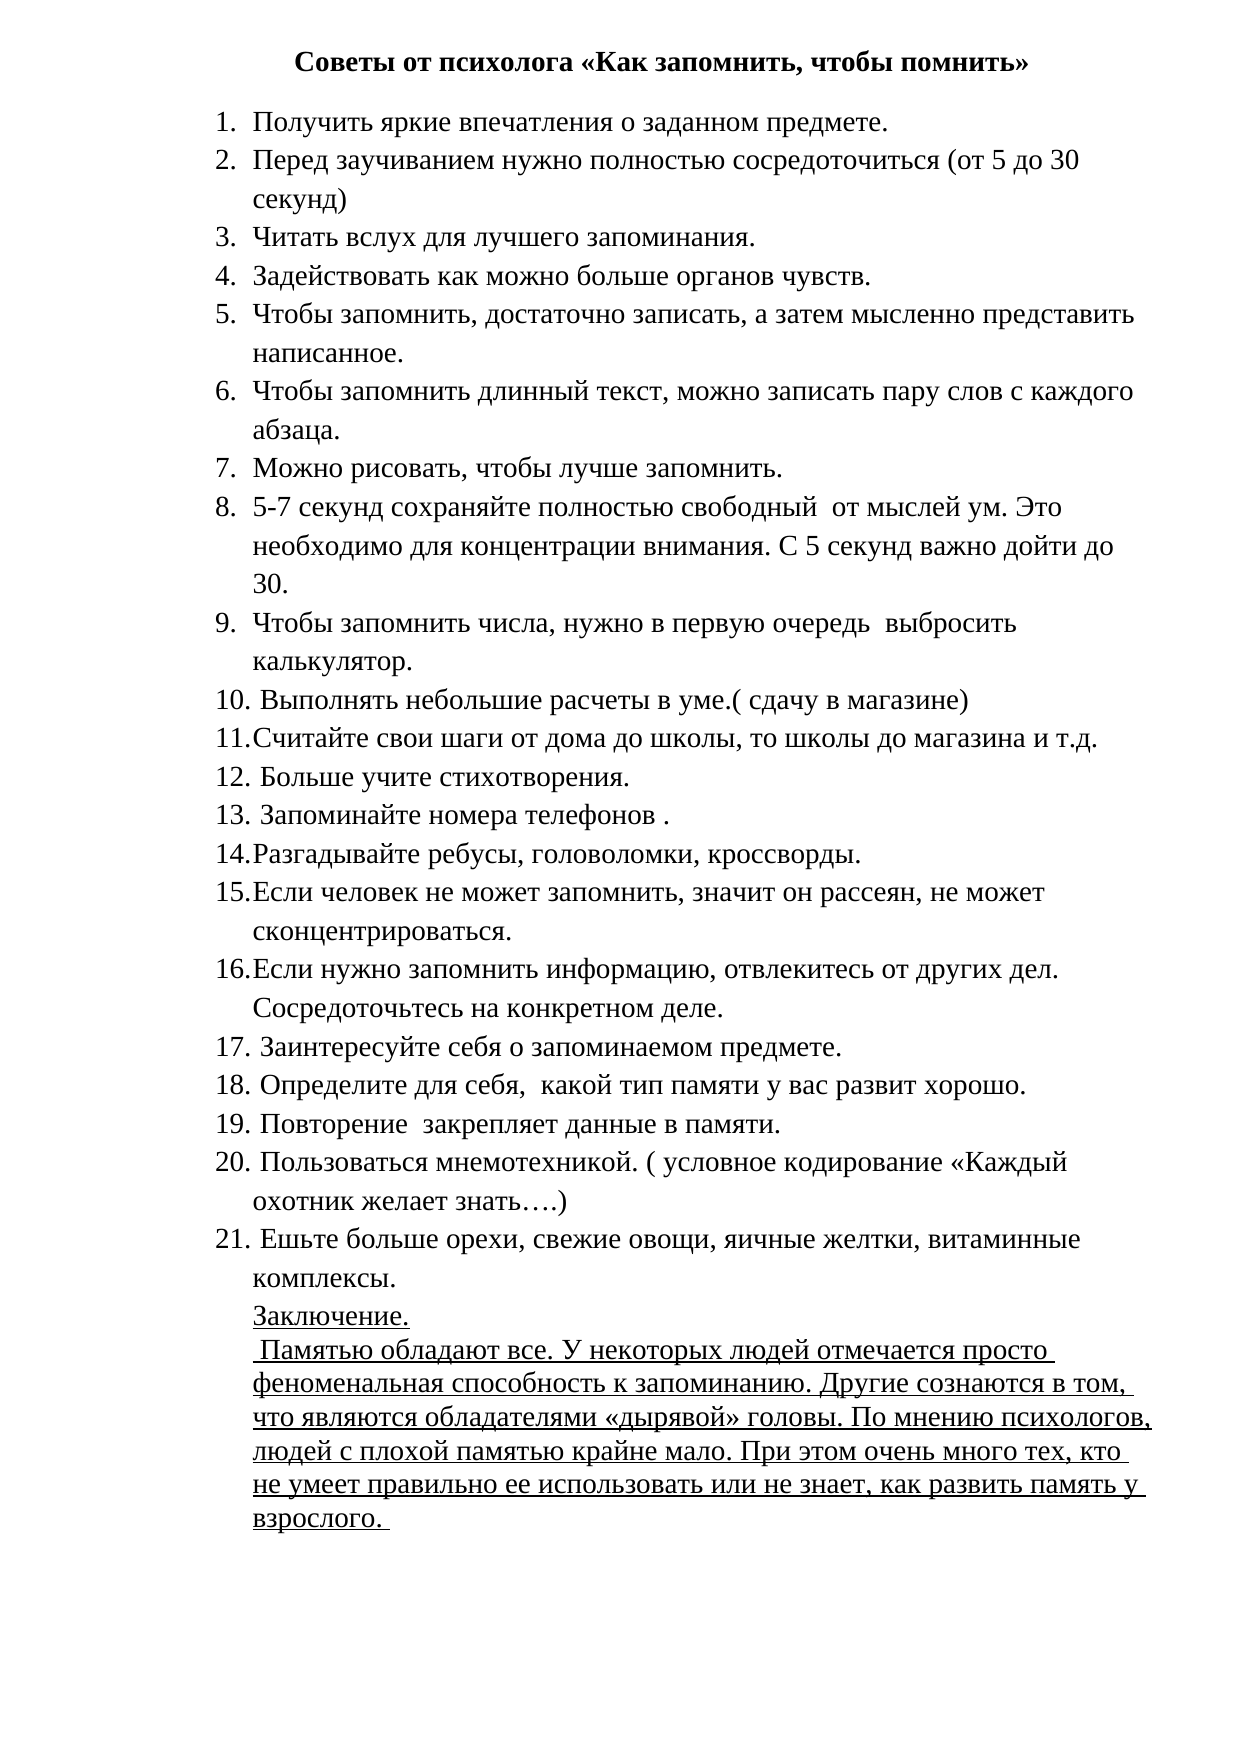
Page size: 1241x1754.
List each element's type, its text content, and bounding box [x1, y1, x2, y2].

list Запоминайте номера телефонов . [215, 797, 1152, 831]
list Задействовать как можно больше органов чувств. [215, 258, 1152, 291]
list Разгадывайте ребусы, головоломки, кроссворды. [215, 836, 1152, 869]
list Ешьте больше орехи, свежие овощи, яичные желтки, витаминные комплексы. [215, 1221, 1152, 1293]
list Чтобы запомнить числа, нужно в первую очередь выбросить калькулятор. [215, 605, 1152, 677]
list Повторение закрепляет данные в памяти. [215, 1106, 1152, 1139]
list Читать вслух для лучшего запоминания. [215, 219, 1152, 253]
list Памятью обладают все. У некоторых людей отмечается просто феноменальная способность к запоминанию. Другие сознаются в том, что являются обладателями «дырявой» головы. По мнению психологов, людей с плохой памятью крайне мало. При этом очень много тех, кто не умеет правильно ее использовать или не знает, как развить память у взрослого. [252, 1332, 1152, 1428]
list Заинтересуйте себя о запоминаемом предмете. [215, 1029, 1152, 1062]
list Получить яркие впечатления о заданном предмете. [215, 104, 1152, 137]
list Считайте свои шаги от дома до школы, то школы до магазина и т.д. [215, 720, 1152, 754]
list Перед заучиванием нужно полностью сосредоточиться (от 5 до 30 секунд) [215, 142, 1152, 214]
list Заключение. [252, 1298, 1152, 1332]
list Если нужно запомнить информацию, отвлекитесь от других дел. Сосредоточьтесь на конкретном деле. [215, 952, 1152, 1024]
text Советы от психолога «Как запомнить, чтобы помнить» [177, 44, 1152, 78]
list Определите для себя, какой тип памяти у вас развит хорошо. [215, 1067, 1152, 1101]
list Чтобы запомнить длинный текст, можно записать пару слов с каждого абзаца. [215, 373, 1152, 446]
list Чтобы запомнить, достаточно записать, а затем мысленно представить написанное. [215, 296, 1152, 368]
list 5-7 секунд сохраняйте полностью свободный от мыслей ум. Это необходимо для концентрации внимания. С 5 секунд важно дойти до 30. [215, 489, 1152, 600]
list Если человек не может запомнить, значит он рассеян, не может сконцентрироваться. [215, 874, 1152, 947]
list Больше учите стихотворения. [215, 759, 1152, 792]
list Можно рисовать, чтобы лучше запомнить. [215, 451, 1152, 484]
list Пользоваться мнемотехникой. ( условное кодирование «Каждый охотник желает знать….) [215, 1144, 1152, 1216]
list Памятью обладают все. У некоторых людей отмечается просто феноменальная способность к запоминанию. Другие сознаются в том, что являются обладателями «дырявой» головы. По мнению психологов, людей с плохой памятью крайне мало. При этом очень много тех, кто не умеет правильно ее использовать или не знает, как развить память у взрослого. [252, 1429, 1152, 1533]
list Выполнять небольшие расчеты в уме.( сдачу в магазине) [215, 682, 1152, 715]
